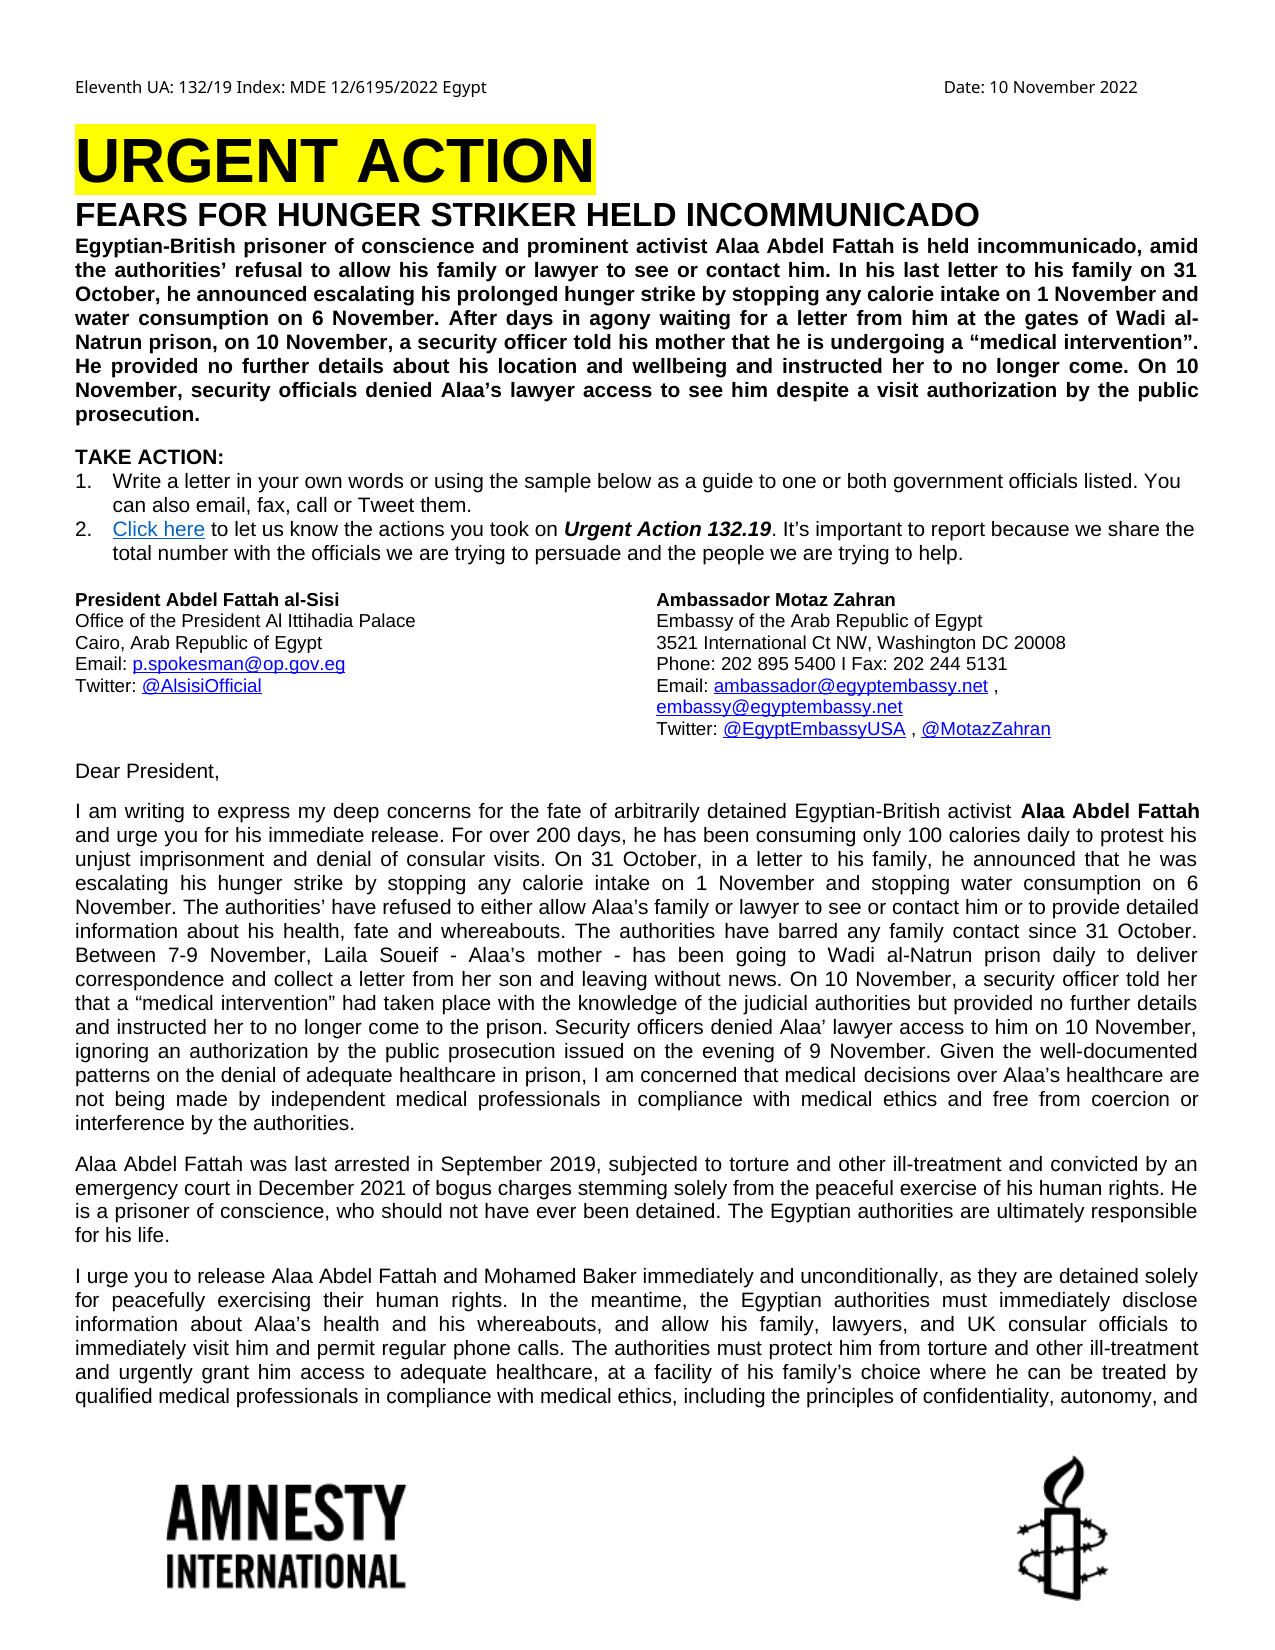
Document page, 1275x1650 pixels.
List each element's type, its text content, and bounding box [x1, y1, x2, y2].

text Alaa Abdel Fattah was last arrested in September 2019, subjected to torture and other ill-treatment and convicted by an emergency court in December 2021 of bogus charges stemming solely from the peaceful exercise of his human rights. He is a prisoner of conscience, who should not have ever been detained. The Egyptian authorities are ultimately responsible for his life. [75, 1151, 1200, 1247]
text Ambassador Motaz Zahran Embassy of the Arab Republic of Egypt 3521 International Ct NW, Washington DC 20008 Phone: 202 895 5400 I Fax: 202 244 5131 Email: ambassador@egyptembassy.net , embassy@egyptembassy.net Twitter: @EgyptEmbassyUSA , @MotazZahran [656, 588, 1200, 739]
list Write a letter in your own words or using the sample below as a guide to one or both government officials listed. You can also email, fax, call or Tweet them. [75, 469, 1200, 517]
text Egyptian-British prisoner of conscience and prominent activist Alaa Abdel Fattah is held incommunicado, amid the authorities’ refusal to allow his family or lawyer to see or contact him. In his last letter to his family on 31 October, he announced escalating his prolonged hunger strike by stopping any calorie intake on 1 November and water consumption on 6 November. After days in agony waiting for a letter from him at the gates of Wadi al-Natrun prison, on 10 November, a security officer told his mother that he is undergoing a “medical intervention”. He provided no further details about his location and wellbeing and instructed her to no longer come. On 10 November, security officials denied Alaa’s lawyer access to see him despite a visit authorization by the public prosecution. [75, 234, 1200, 426]
text Cairo, Arab Republic of Egypt [75, 632, 619, 653]
text I am writing to express my deep concerns for the fate of arbitrarily detained Egyptian-British activist Alaa Abdel Fattah and urge you for his immediate release. For over 200 days, he has been consuming only 100 calories daily to protest his unjust imprisonment and denial of consular visits. On 31 October, in a letter to his family, he announced that he was escalating his hunger strike by stopping any calorie intake on 1 November and stopping water consumption on 6 November. The authorities’ have refused to either allow Alaa’s family or lawyer to see or contact him or to provide detailed information about his health, fate and whereabouts. The authorities have barred any family contact since 31 October. Between 7-9 November, Laila Soueif - Alaa’s mother - has been going to Wadi al-Natrun prison daily to deliver correspondence and collect a letter from her son and leaving without news. On 10 November, a security officer told her that a “medical intervention” had taken place with the knowledge of the judicial authorities but provided no further details and instructed her to no longer come to the prison. Security officers denied Alaa’ lawyer access to him on 10 November, ignoring an authorization by the public prosecution issued on the evening of 9 November. Given the well-documented patterns on the denial of adequate healthcare in prison, I am concerned that medical decisions over Alaa’s healthcare are not being made by independent medical professionals in compliance with medical ethics and free from coercion or interference by the authorities. [75, 799, 1200, 1135]
text President Abdel Fattah al-Sisi [75, 588, 619, 610]
text TAKE ACTION: [75, 445, 1200, 469]
list Click here to let us know the actions you took on Urgent Action 132.19. It’s important to report because we share the total number with the officials we are trying to persuade and the people we are trying to help. [75, 517, 1200, 564]
picture [166, 1455, 1109, 1601]
subtitle URGENT ACTION [75, 123, 1200, 195]
text Dear President, [75, 758, 1200, 782]
text FEARS FOR HUNGER STRIKER HELD INCOMMUNICADO [75, 195, 1200, 234]
text Email: p.spokesman@op.gov.eg [75, 653, 619, 675]
text Office of the President Al Ittihadia Palace [75, 610, 619, 632]
text Twitter: @AlsisiOfficial [75, 675, 619, 696]
